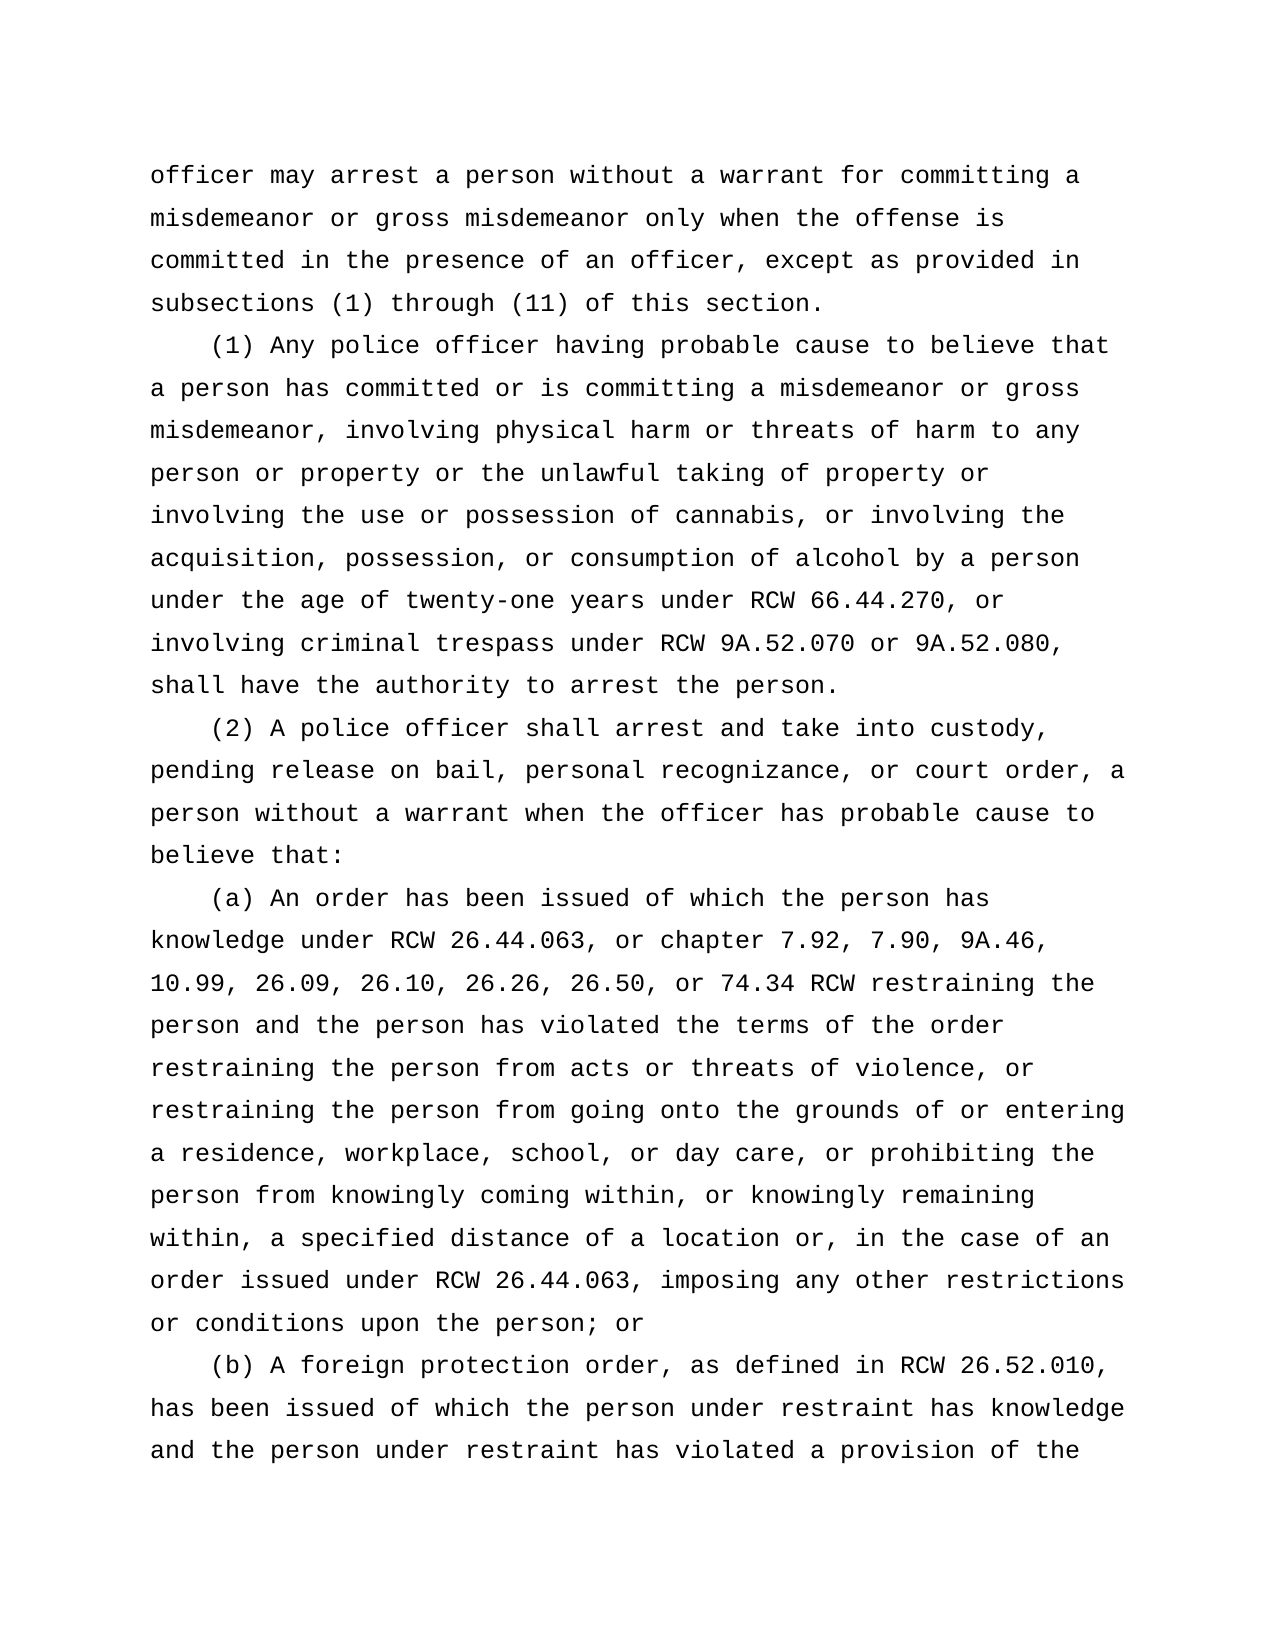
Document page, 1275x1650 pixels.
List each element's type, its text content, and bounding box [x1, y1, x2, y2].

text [150, 150, 1125, 320]
text (a) An order has been issued of which the person has knowledge under RCW 26.44.063, or chapter 7.92, 7.90, 9A.46, 10.99, 26.09, 26.10, 26.26, 26.50, or 74.34 RCW restraining the person and the person has violated the terms of the order restraining the person from acts or threats of violence, or restraining the person from going onto the grounds of or entering a residence, workplace, school, or day care, or prohibiting the person from knowingly coming within, or knowingly remaining within, a specified distance of a location or, in the case of an order issued under RCW 26.44.063, imposing any other restrictions or conditions upon the person; or [150, 872, 1125, 1340]
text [150, 1340, 1125, 1467]
text (2) A police officer shall arrest and take into custody, pending release on bail, personal recognizance, or court order, a person without a warrant when the officer has probable cause to believe that: [150, 702, 1125, 872]
text (1) Any police officer having probable cause to believe that a person has committed or is committing a misdemeanor or gross misdemeanor, involving physical harm or threats of harm to any person or property or the unlawful taking of property or involving the use or possession of cannabis, or involving the acquisition, possession, or consumption of alcohol by a person under the age of twenty-one years under RCW 66.44.270, or involving criminal trespass under RCW 9A.52.070 or 9A.52.080, shall have the authority to arrest the person. [150, 320, 1125, 702]
